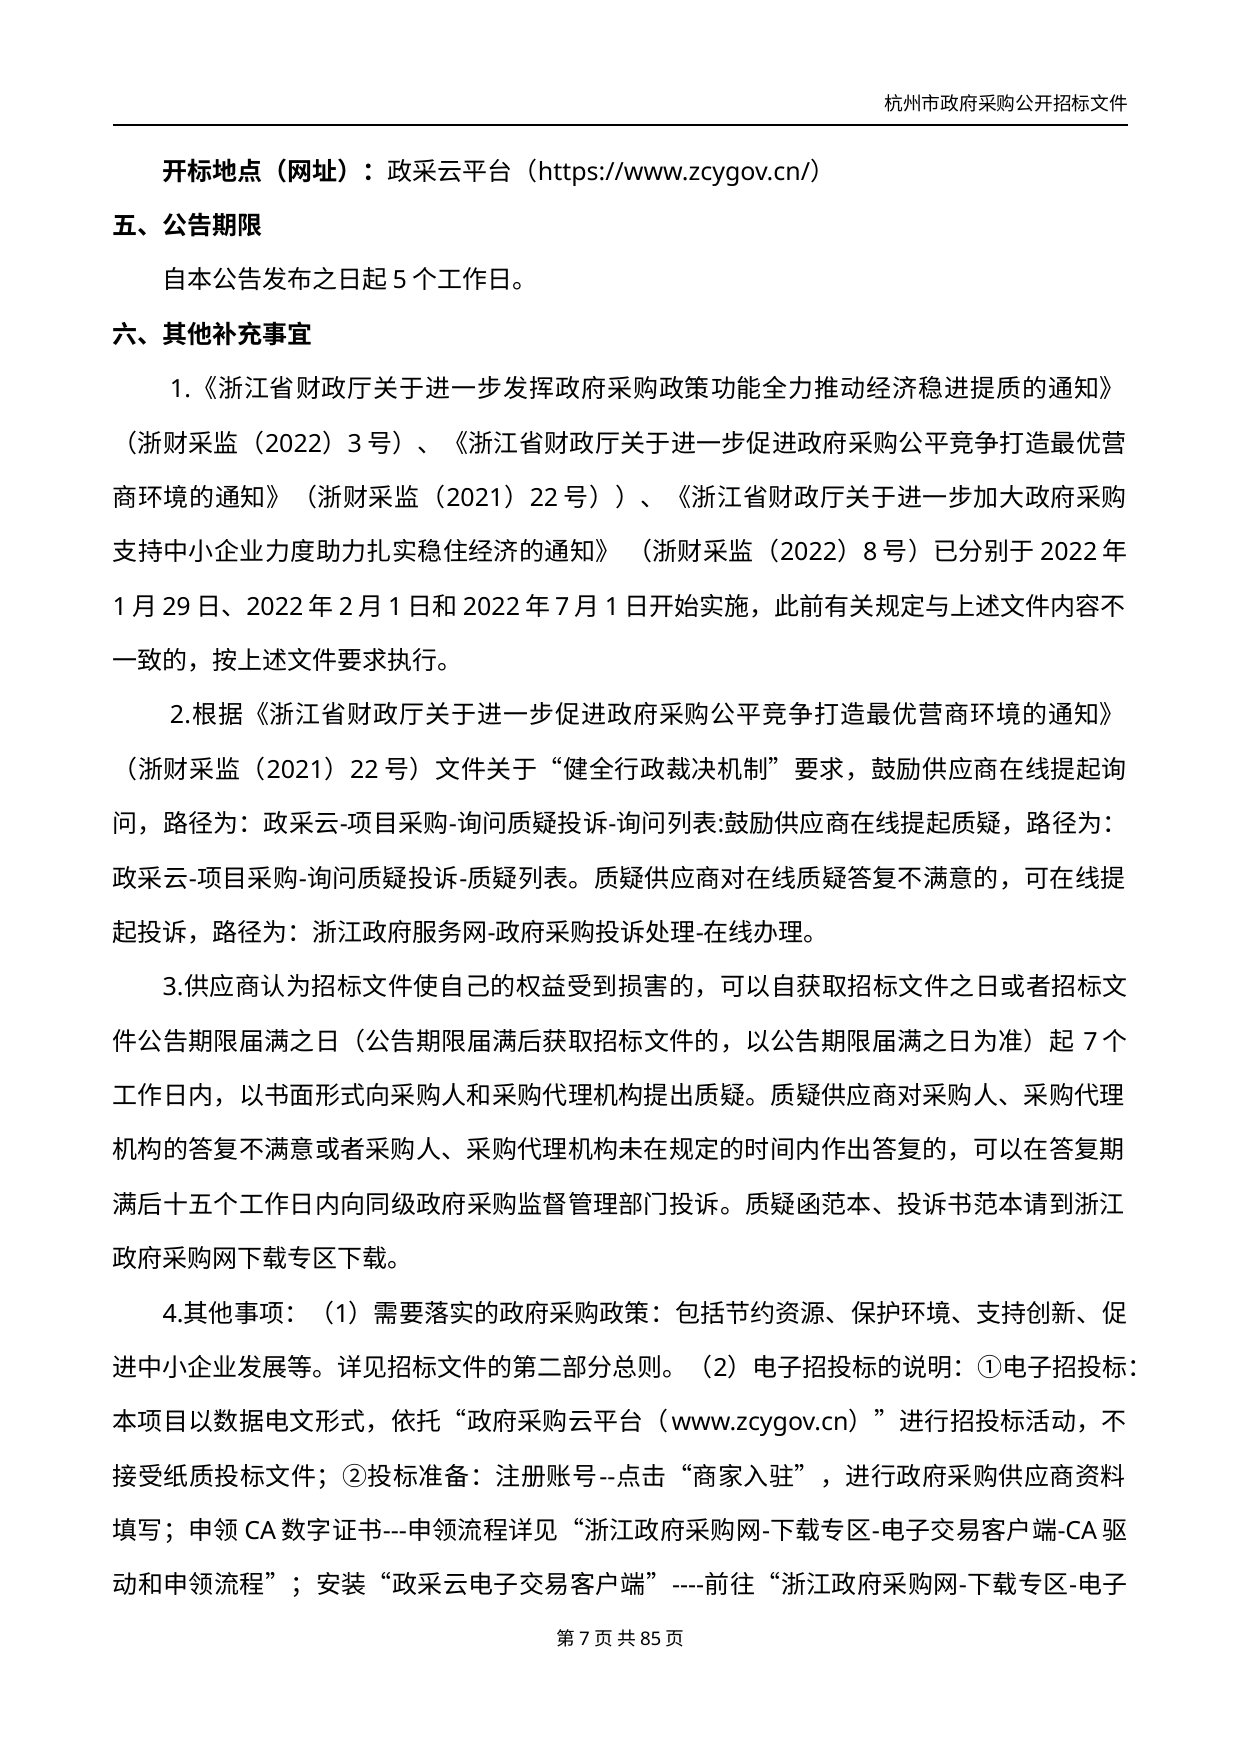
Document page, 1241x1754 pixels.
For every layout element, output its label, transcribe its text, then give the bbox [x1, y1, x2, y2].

text 3.供应商认为招标文件使自己的权益受到损害的，可以自获取招标文件之日或者招标文件公告期限届满之日（公告期限届满后获取招标文件的，以公告期限届满之日为准）起7个工作日内，以书面形式向采购人和采购代理机构提出质疑。质疑供应商对采购人、采购代理机构的答复不满意或者采购人、采购代理机构未在规定的时间内作出答复的，可以在答复期满后十五个工作日内向同级政府采购监督管理部门投诉。质疑函范本、投诉书范本请到浙江政府采购网下载专区下载。 [112, 967, 1128, 1275]
text 1.《浙江省财政厅关于进一步发挥政府采购政策功能全力推动经济稳进提质的通知》 （浙财采监（2022）3号）、《浙江省财政厅关于进一步促进政府采购公平竞争打造最优营商环境的通知》（浙财采监（2021）22号））、《浙江省财政厅关于进一步加大政府采购支持中小企业力度助力扎实稳住经济的通知》 （浙财采监（2022）8号）已分别于2022年1月29日、2022年2月1日和2022年7月1日开始实施，此前有关规定与上述文件内容不一致的，按上述文件要求执行。 [112, 369, 1128, 677]
text 自本公告发布之日起5个工作日。 [112, 260, 1128, 296]
text 2.根据《浙江省财政厅关于进一步促进政府采购公平竞争打造最优营商环境的通知》（浙财采监（2021）22号）文件关于“健全行政裁决机制”要求，鼓励供应商在线提起询问，路径为：政采云-项目采购-询问质疑投诉-询问列表:鼓励供应商在线提起质疑，路径为：政采云-项目采购-询问质疑投诉-质疑列表。质疑供应商对在线质疑答复不满意的，可在线提起投诉，路径为：浙江政府服务网-政府采购投诉处理-在线办理。 [112, 695, 1128, 949]
text 六、其他补充事宜 [112, 314, 1128, 351]
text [112, 1293, 1128, 1601]
text 五、公告期限 [112, 206, 1128, 242]
text 开标地点（网址）：政采云平台（https://www.zcygov.cn/） [112, 151, 1128, 187]
